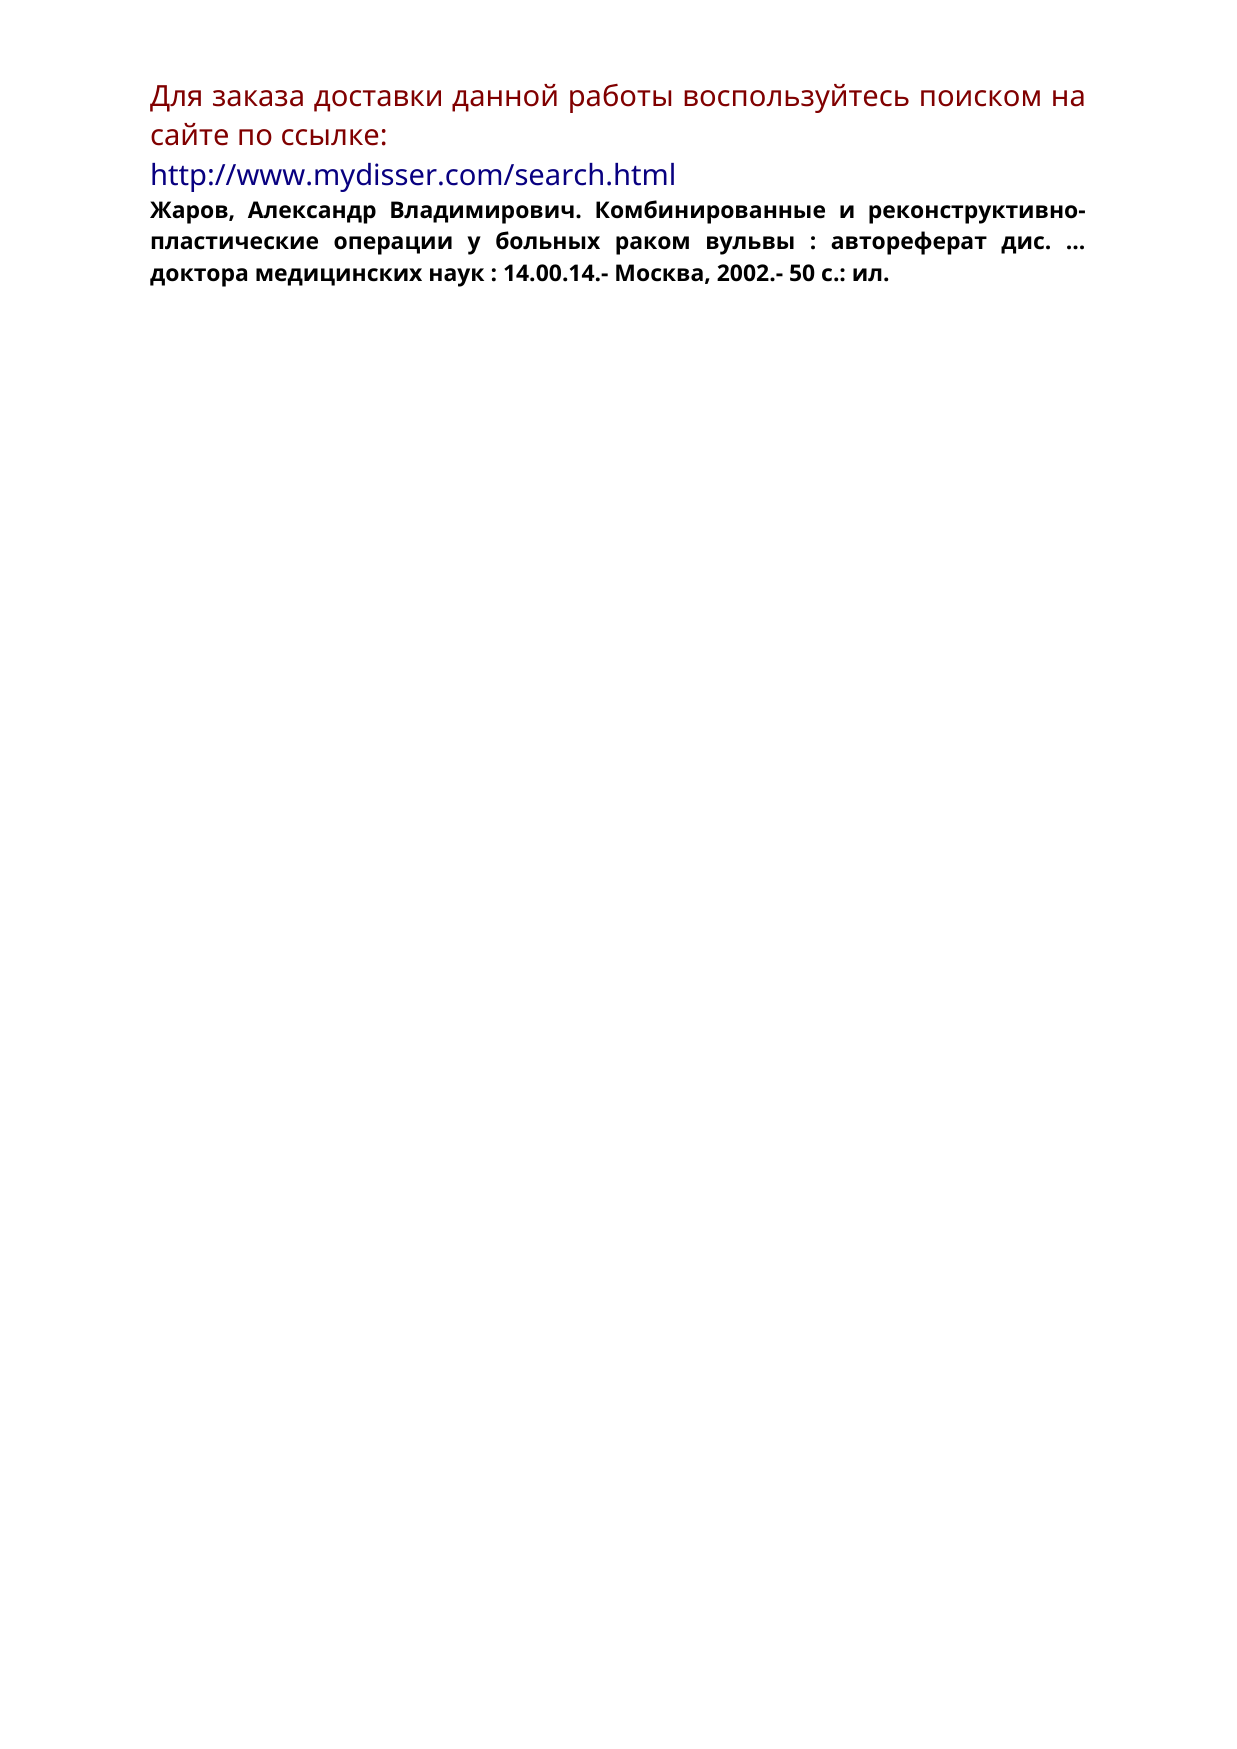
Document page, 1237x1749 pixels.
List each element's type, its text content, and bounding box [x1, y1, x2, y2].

text Жаров, Александр Владимирович. Комбинированные и реконструктивно-пластические операции у больных раком вульвы : автореферат дис. ... доктора медицинских наук : 14.00.14.- Москва, 2002.- 50 с.: ил. [150, 194, 1086, 288]
